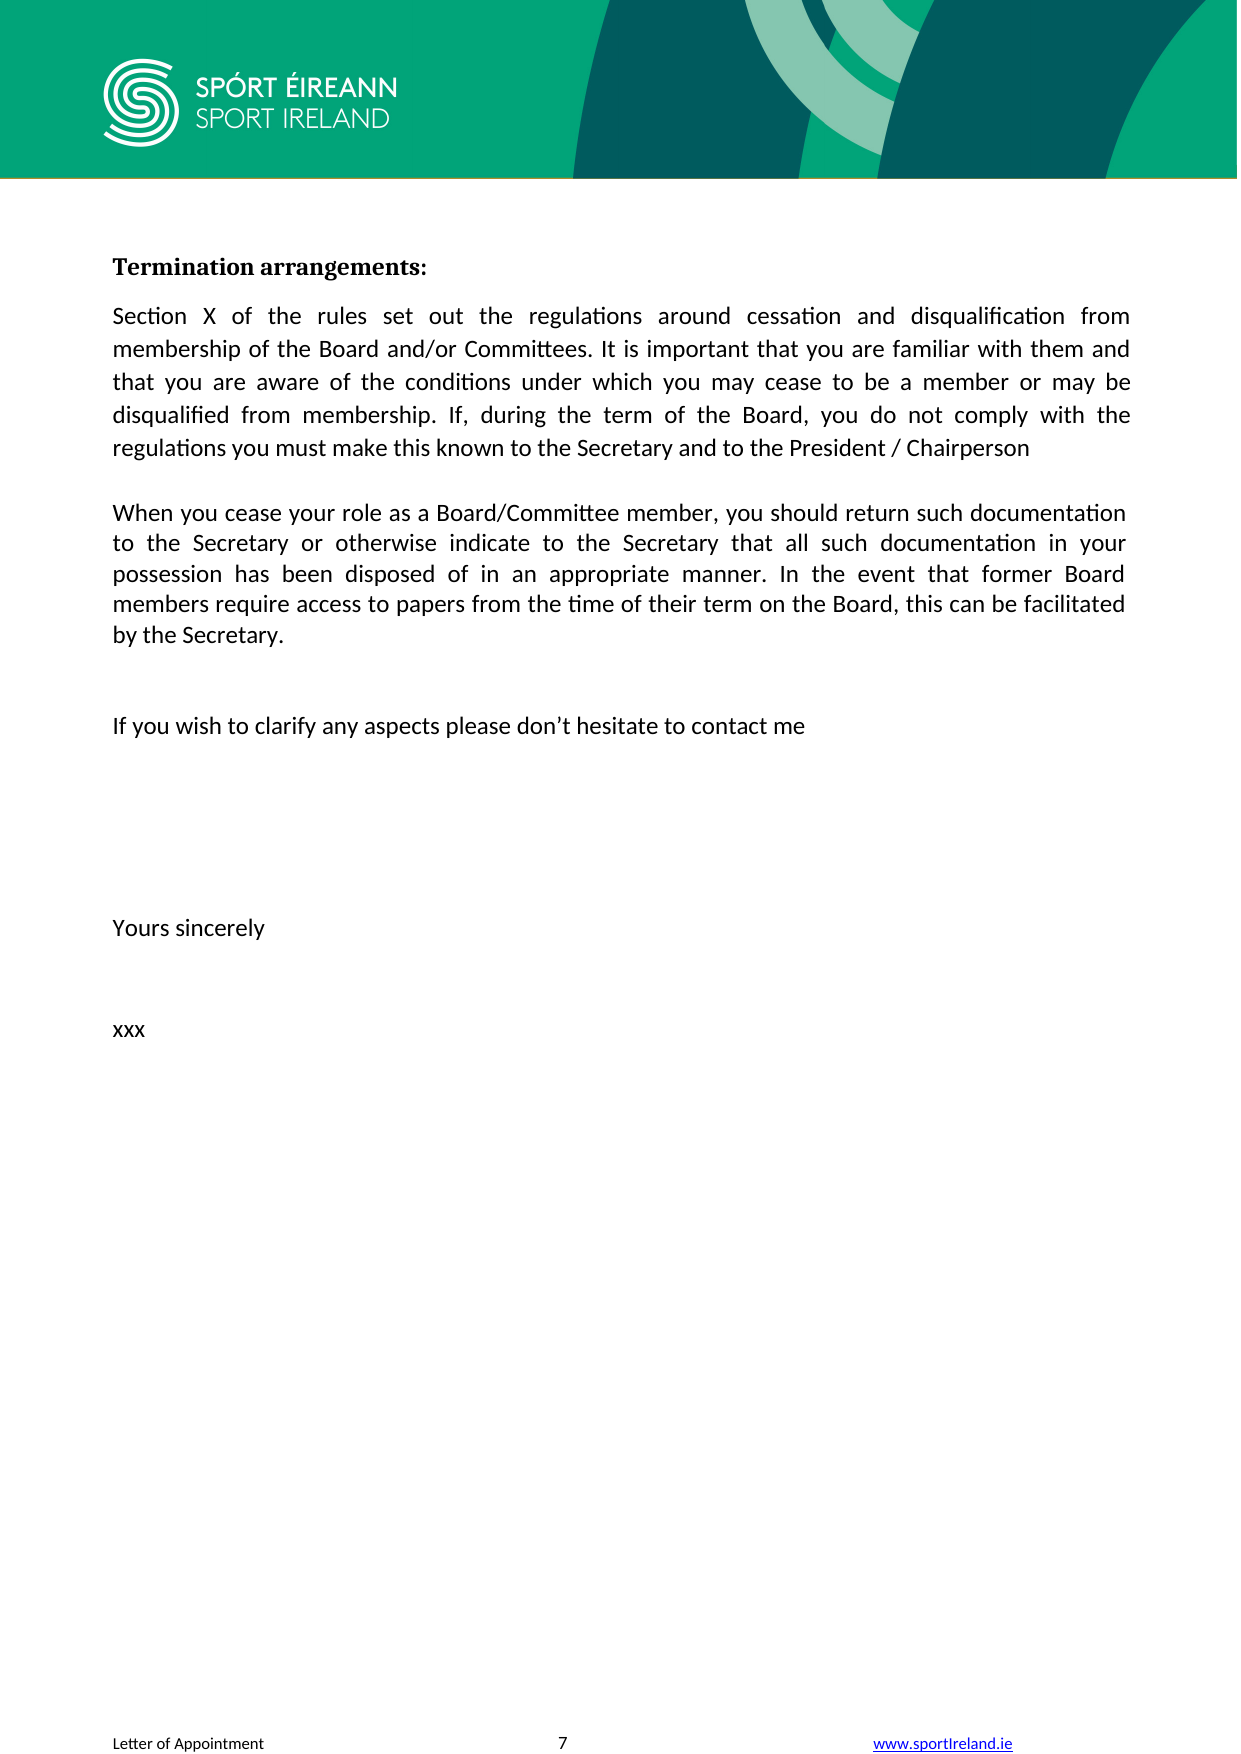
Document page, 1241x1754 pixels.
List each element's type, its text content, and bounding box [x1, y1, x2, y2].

text Yours sincerely [112, 912, 1128, 943]
subtitle Termination arrangements: [112, 252, 1128, 281]
text If you wish to clarify any aspects please don’t hesitate to contact me [112, 710, 1128, 741]
text When you cease your role as a Board/Committee member, you should return such documentation to the Secretary or otherwise indicate to the Secretary that all such documentation in your possession has been disposed of in an appropriate manner. In the event that former Board members require access to papers from the time of their term on the Board, this can be facilitated by the Secretary. [112, 497, 1128, 649]
picture [0, 0, 1237, 179]
text xxx [112, 1013, 1128, 1043]
text Section X of the rules set out the regulations around cessation and disqualification from membership of the Board and/or Committees. It is important that you are familiar with them and that you are aware of the conditions under which you may cease to be a member or may be disqualified from membership. If, during the term of the Board, you do not comply with the regulations you must make this known to the Secretary and to the President / Chairperson [112, 300, 1132, 462]
